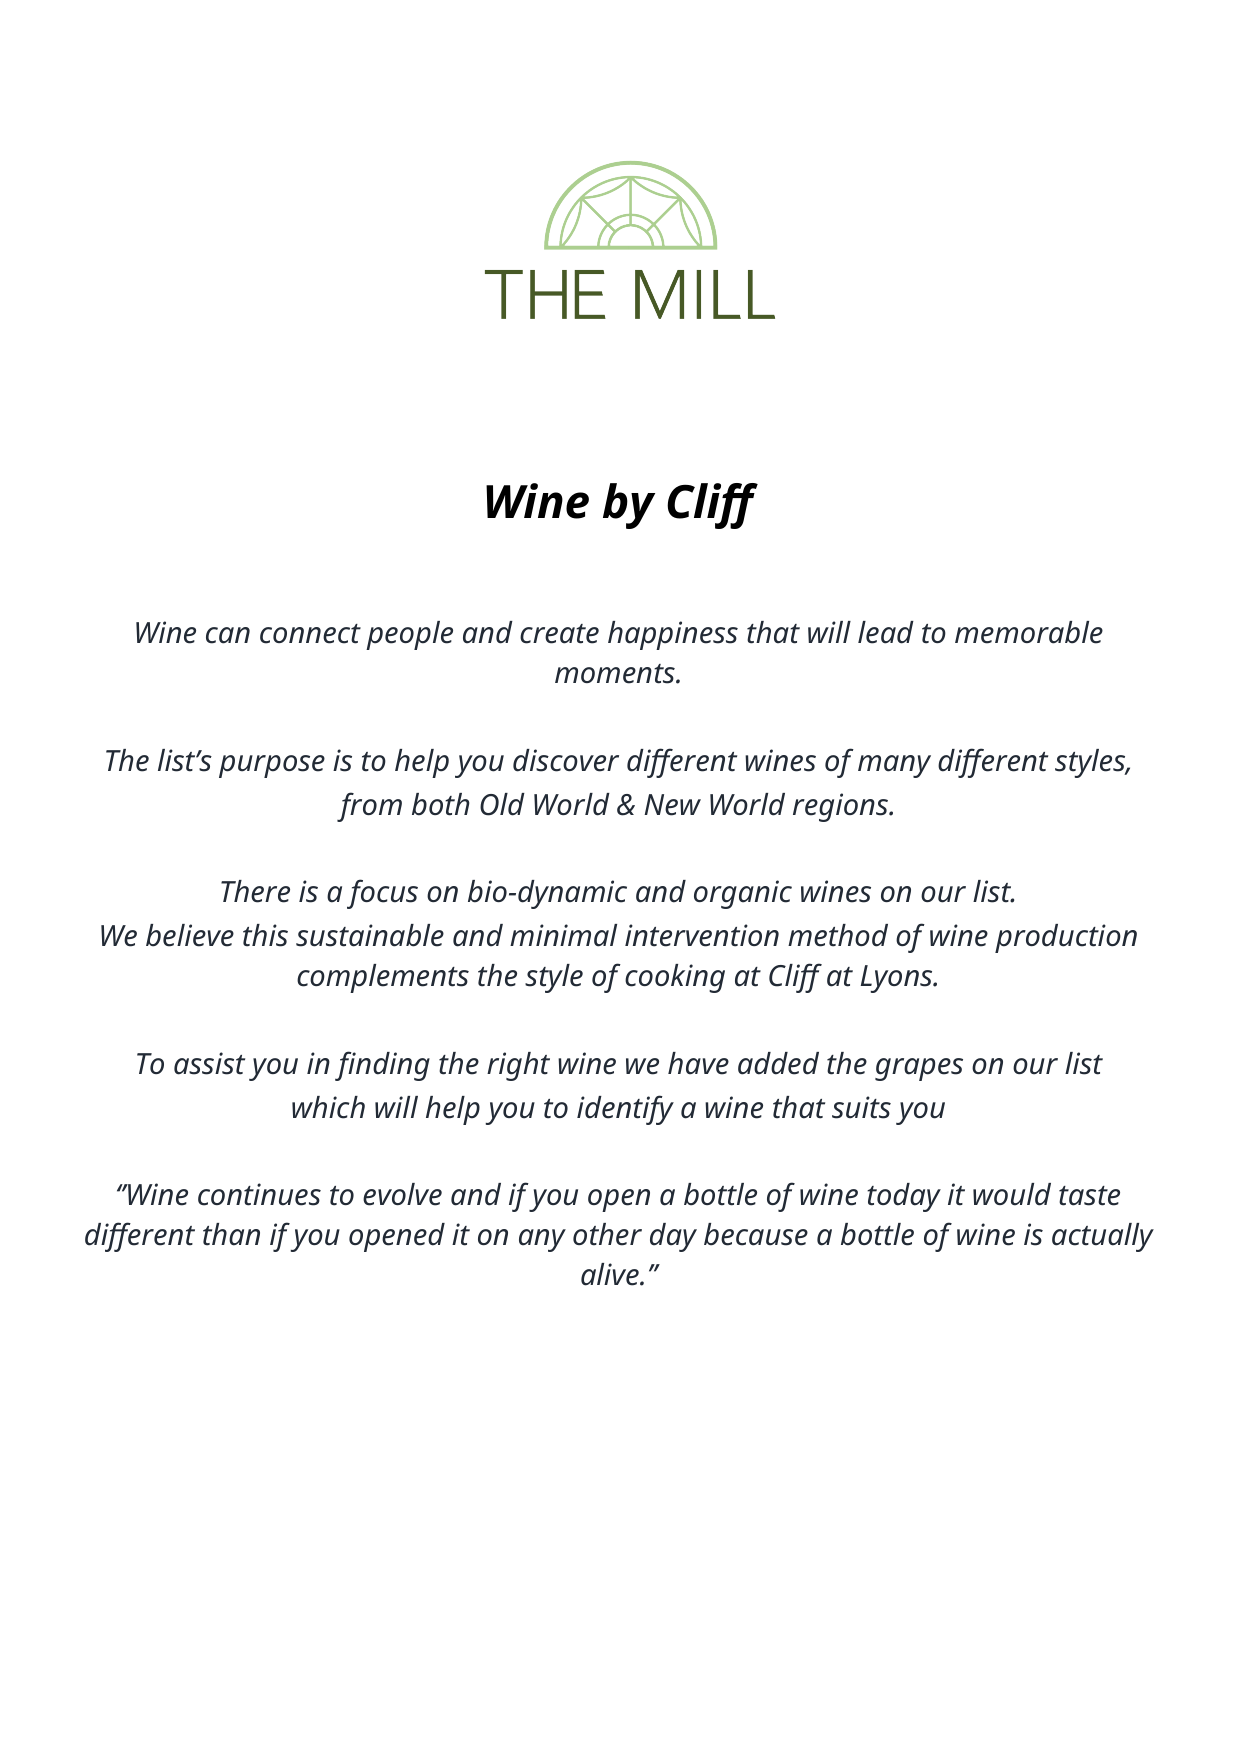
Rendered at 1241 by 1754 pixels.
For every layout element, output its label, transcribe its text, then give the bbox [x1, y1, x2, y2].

picture [481, 157, 777, 323]
text We believe this sustainable and minimal intervention method of wine production complements the style of cooking at Cliff at Lyons. [75, 916, 1165, 995]
text There is a focus on bio-dynamic and organic wines on our list. [75, 872, 1165, 911]
text Wine can connect people and create happiness that will lead to memorable moments. [75, 613, 1165, 692]
text Wine by Cliff [75, 470, 1165, 532]
text from both Old World & New World regions. [75, 784, 1165, 824]
text The list’s purpose is to help you discover different wines of many different styles, [75, 740, 1165, 780]
text To assist you in finding the right wine we have added the grapes on our list [75, 1043, 1165, 1083]
text which will help you to identify a wine that suits you [75, 1087, 1165, 1127]
text ‘’Wine continues to evolve and if you open a bottle of wine today it would taste different than if you opened it on any other day because a bottle of wine is actually alive.’’ [75, 1174, 1165, 1294]
